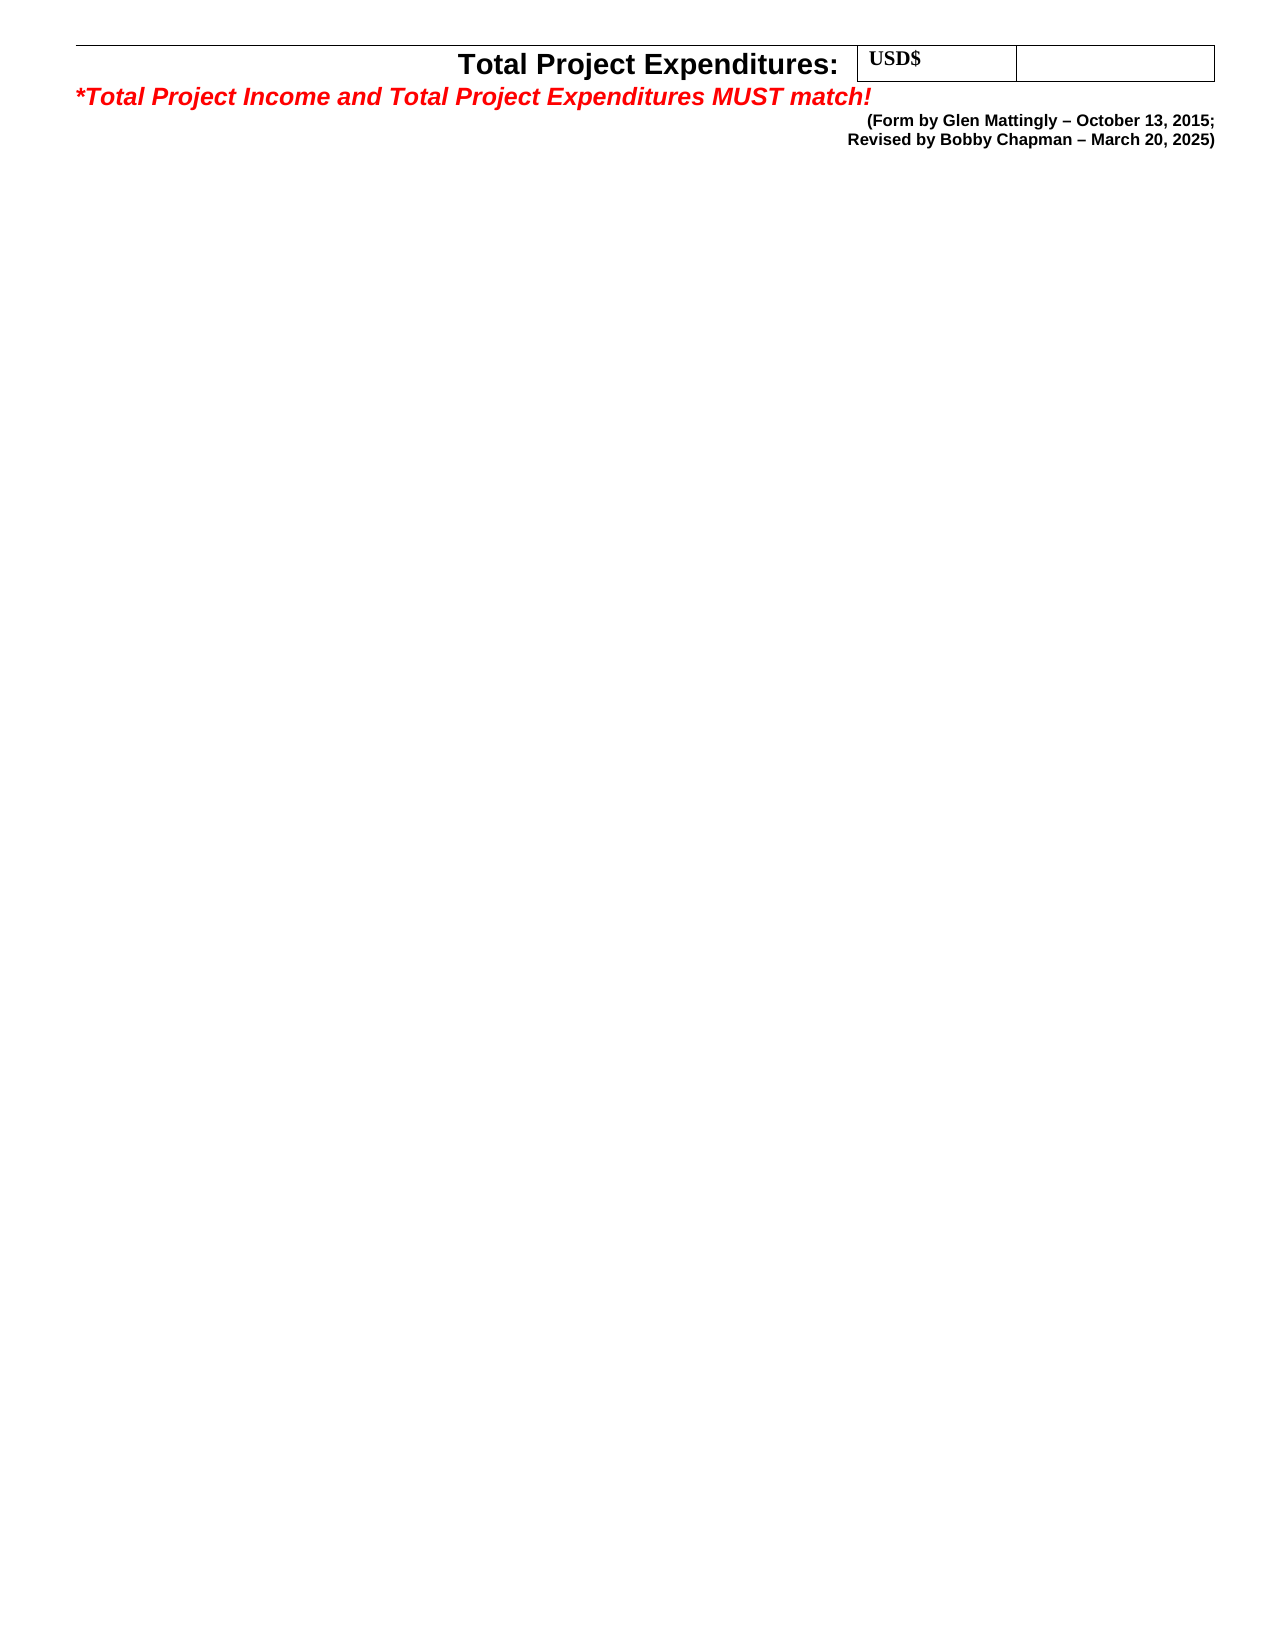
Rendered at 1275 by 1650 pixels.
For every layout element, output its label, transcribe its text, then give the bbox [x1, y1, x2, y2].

text (Form by Glen Mattingly – October 13, 2015; [75, 111, 1215, 130]
text Revised by Bobby Chapman – March 20, 2025) [75, 130, 1215, 149]
table_cell [1017, 46, 1214, 81]
text *Total Project Income and Total Project Expenditures MUST match! [75, 82, 1215, 111]
table_cell USD$ [858, 46, 1016, 81]
table_cell Total Project Expenditures: [76, 46, 857, 81]
